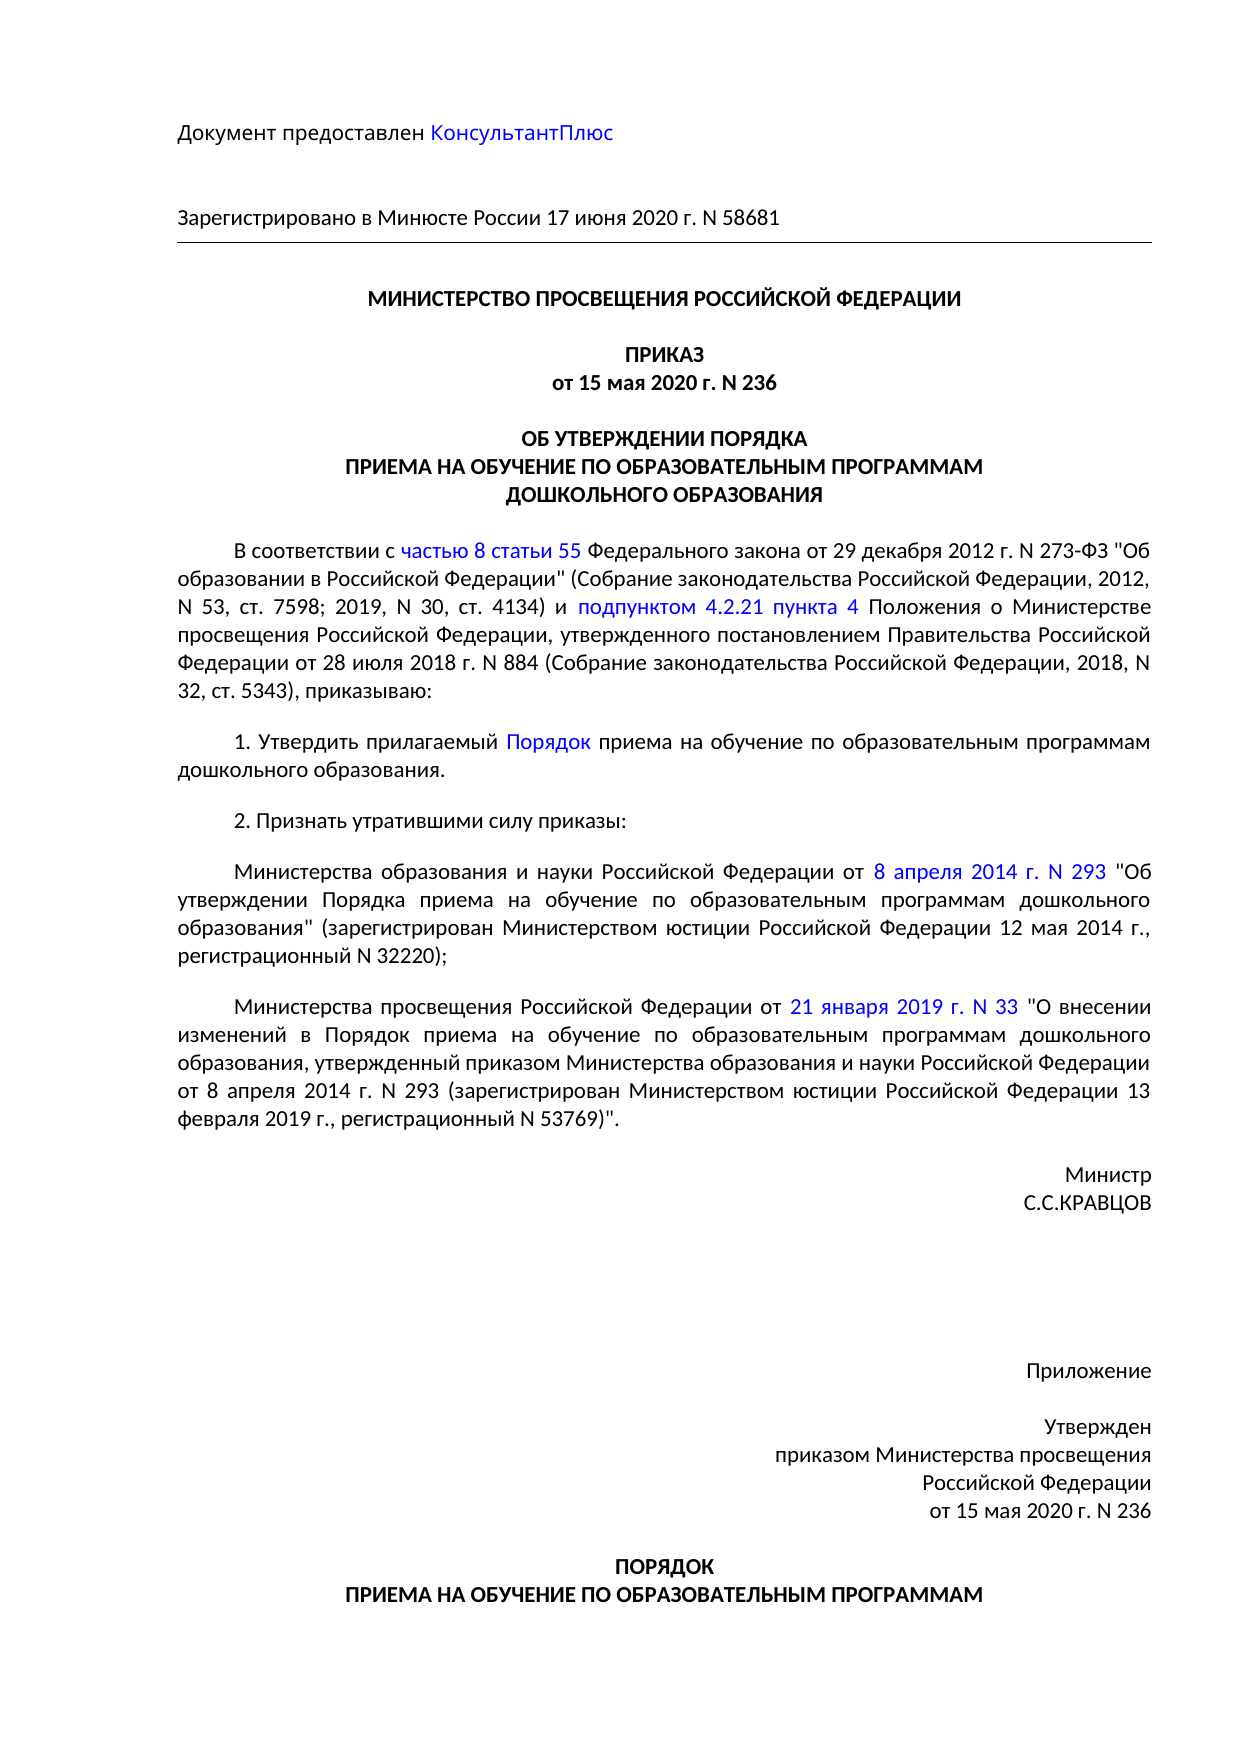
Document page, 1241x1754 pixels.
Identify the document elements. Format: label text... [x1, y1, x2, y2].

title Документ предоставлен КонсультантПлюс [177, 118, 1152, 175]
title ПОРЯДОК [177, 1552, 1152, 1581]
title от 15 мая 2020 г. N 236 [177, 368, 1152, 396]
title ДОШКОЛЬНОГО ОБРАЗОВАНИЯ [177, 480, 1152, 508]
text В соответствии с частью 8 статьи 55 Федерального закона от 29 декабря 2012 г. N 273-ФЗ "Об образовании в Российской Федерации" (Собрание законодательства Российской Федерации, 2012, N 53, ст. 7598; 2019, N 30, ст. 4134) и подпунктом 4.2.21 пункта 4 Положения о Министерстве просвещения Российской Федерации, утвержденного постановлением Правительства Российской Федерации от 28 июля 2018 г. N 884 (Собрание законодательства Российской Федерации, 2018, N 32, ст. 5343), приказываю: [177, 536, 1152, 704]
text С.С.КРАВЦОВ [177, 1188, 1152, 1216]
title ОБ УТВЕРЖДЕНИИ ПОРЯДКА [177, 424, 1152, 452]
title МИНИСТЕРСТВО ПРОСВЕЩЕНИЯ РОССИЙСКОЙ ФЕДЕРАЦИИ [177, 284, 1152, 312]
text Министерства образования и науки Российской Федерации от 8 апреля 2014 г. N 293 "Об утверждении Порядка приема на обучение по образовательным программам дошкольного образования" (зарегистрирован Министерством юстиции Российской Федерации 12 мая 2014 г., регистрационный N 32220); [177, 857, 1152, 969]
text Зарегистрировано в Минюсте России 17 июня 2020 г. N 58681 [177, 203, 1152, 231]
text 1. Утвердить прилагаемый Порядок приема на обучение по образовательным программам дошкольного образования. [177, 727, 1152, 783]
title ПРИКАЗ [177, 340, 1152, 368]
text приказом Министерства просвещения [177, 1440, 1152, 1468]
text Приложение [177, 1356, 1152, 1384]
text Российской Федерации [177, 1468, 1152, 1496]
text Министр [177, 1160, 1152, 1188]
text от 15 мая 2020 г. N 236 [177, 1496, 1152, 1524]
title ПРИЕМА НА ОБУЧЕНИЕ ПО ОБРАЗОВАТЕЛЬНЫМ ПРОГРАММАМ [177, 1581, 1152, 1608]
text Министерства просвещения Российской Федерации от 21 января 2019 г. N 33 "О внесении изменений в Порядок приема на обучение по образовательным программам дошкольного образования, утвержденный приказом Министерства образования и науки Российской Федерации от 8 апреля 2014 г. N 293 (зарегистрирован Министерством юстиции Российской Федерации 13 февраля 2019 г., регистрационный N 53769)". [177, 992, 1152, 1132]
text Утвержден [177, 1412, 1152, 1440]
title ПРИЕМА НА ОБУЧЕНИЕ ПО ОБРАЗОВАТЕЛЬНЫМ ПРОГРАММАМ [177, 452, 1152, 480]
text 2. Признать утратившими силу приказы: [177, 806, 1152, 834]
